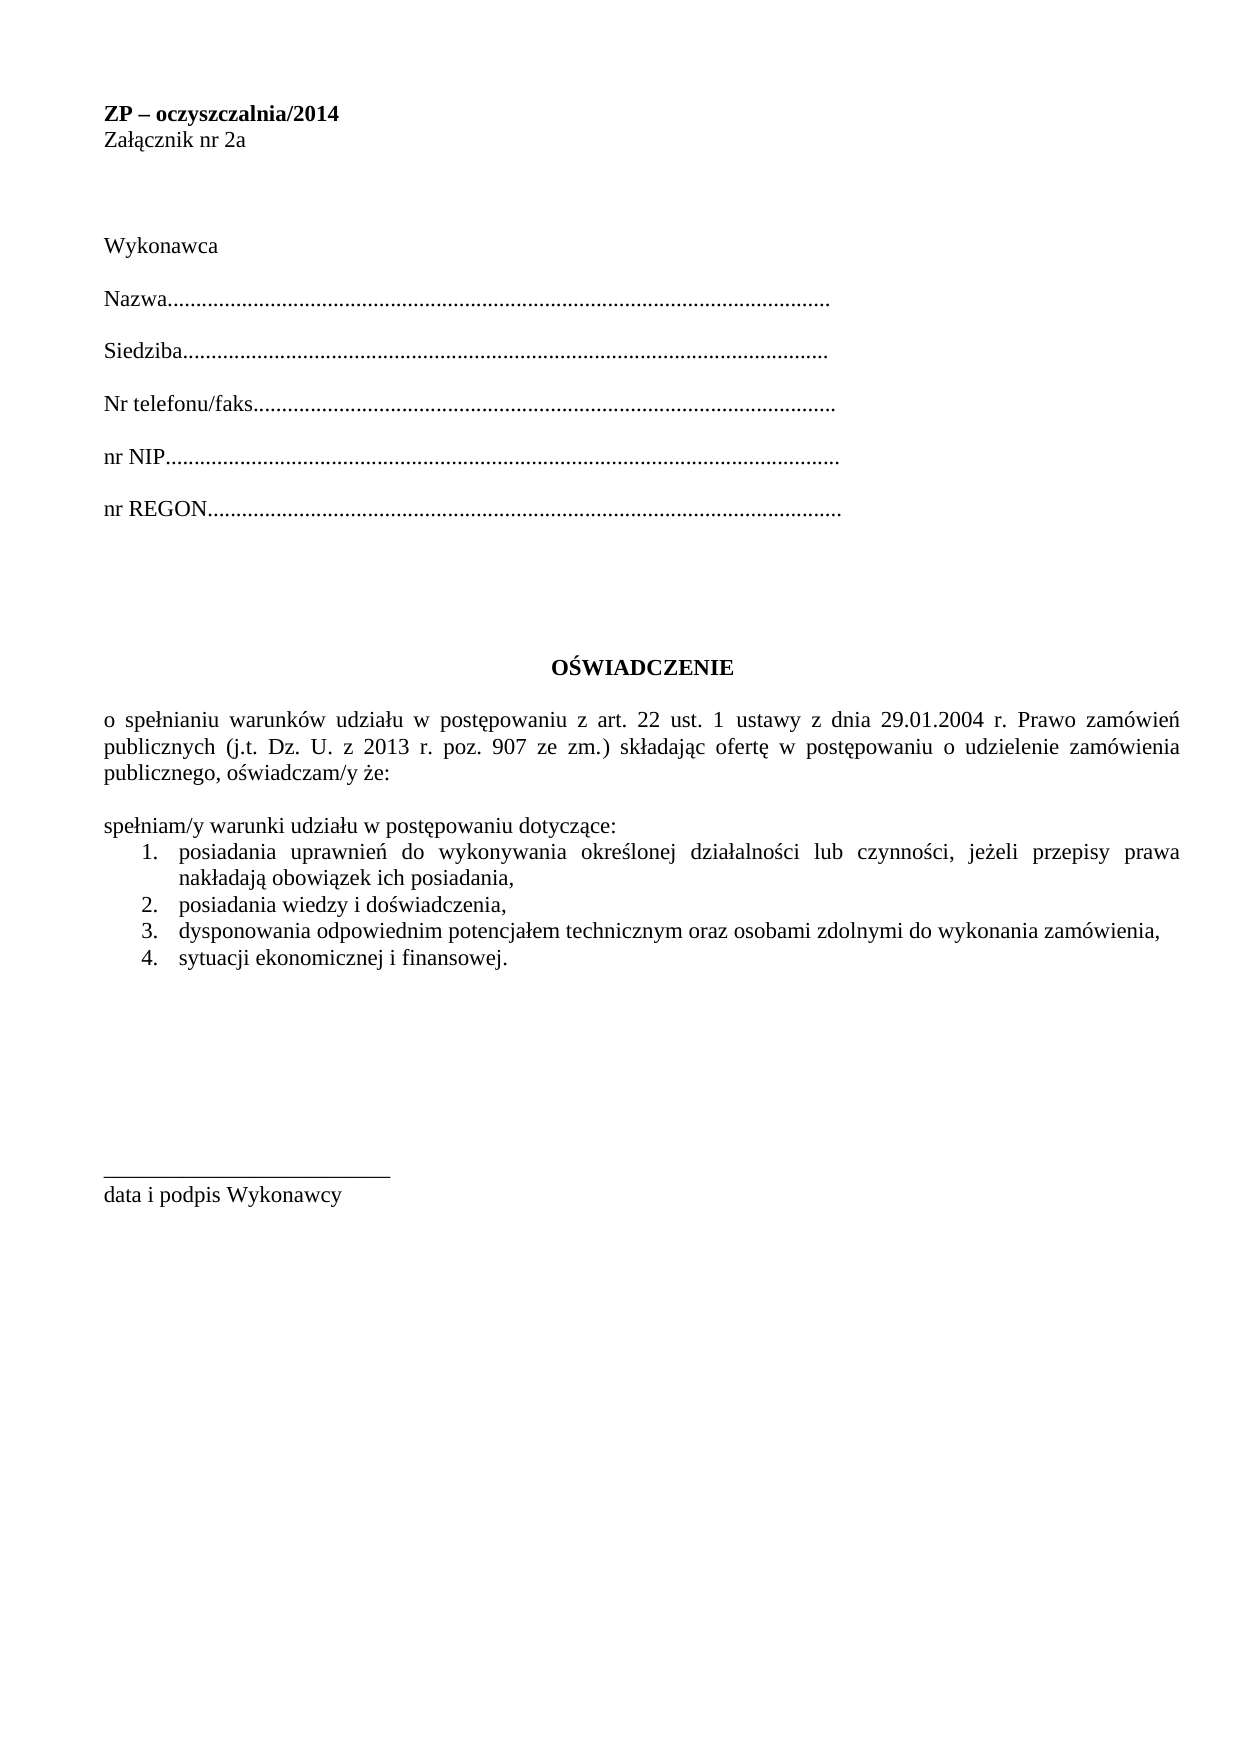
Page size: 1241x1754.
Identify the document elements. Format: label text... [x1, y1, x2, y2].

list sytuacji ekonomicznej i finansowej. [141, 943, 1181, 970]
text ZP – oczyszczalnia/2014 [103, 100, 1181, 127]
list posiadania uprawnień do wykonywania określonej działalności lub czynności, jeżeli przepisy prawa nakładają obowiązek ich posiadania, [141, 838, 1181, 891]
list dysponowania odpowiednim potencjałem technicznym oraz osobami zdolnymi do wykonania zamówienia, [141, 917, 1181, 943]
text nr NIP...................................................................................................................... [103, 443, 1181, 469]
text Wykonawca [103, 232, 1181, 258]
text Załącznik nr 2a [103, 127, 1181, 153]
text Nazwa.................................................................................................................... [103, 285, 1181, 311]
text Siedziba................................................................................................................. [103, 337, 1181, 364]
text o spełnianiu warunków udziału w postępowaniu z art. 22 ust. 1 ustawy z dnia 29.01.2004 r. Prawo zamówień publicznych (j.t. Dz. U. z 2013 r. poz. 907 ze zm.) składając ofertę w postępowaniu o udzielenie zamówienia publicznego, oświadczam/y że: [103, 706, 1181, 785]
text Nr telefonu/faks...................................................................................................... [103, 390, 1181, 416]
list posiadania wiedzy i doświadczenia, [141, 891, 1181, 917]
text _________________________ [103, 1154, 1181, 1181]
text spełniam/y warunki udziału w postępowaniu dotyczące: [103, 812, 1181, 838]
text data i podpis Wykonawcy [103, 1181, 1181, 1207]
text nr REGON............................................................................................................... [103, 496, 1181, 522]
text OŚWIADCZENIE [103, 654, 1181, 680]
